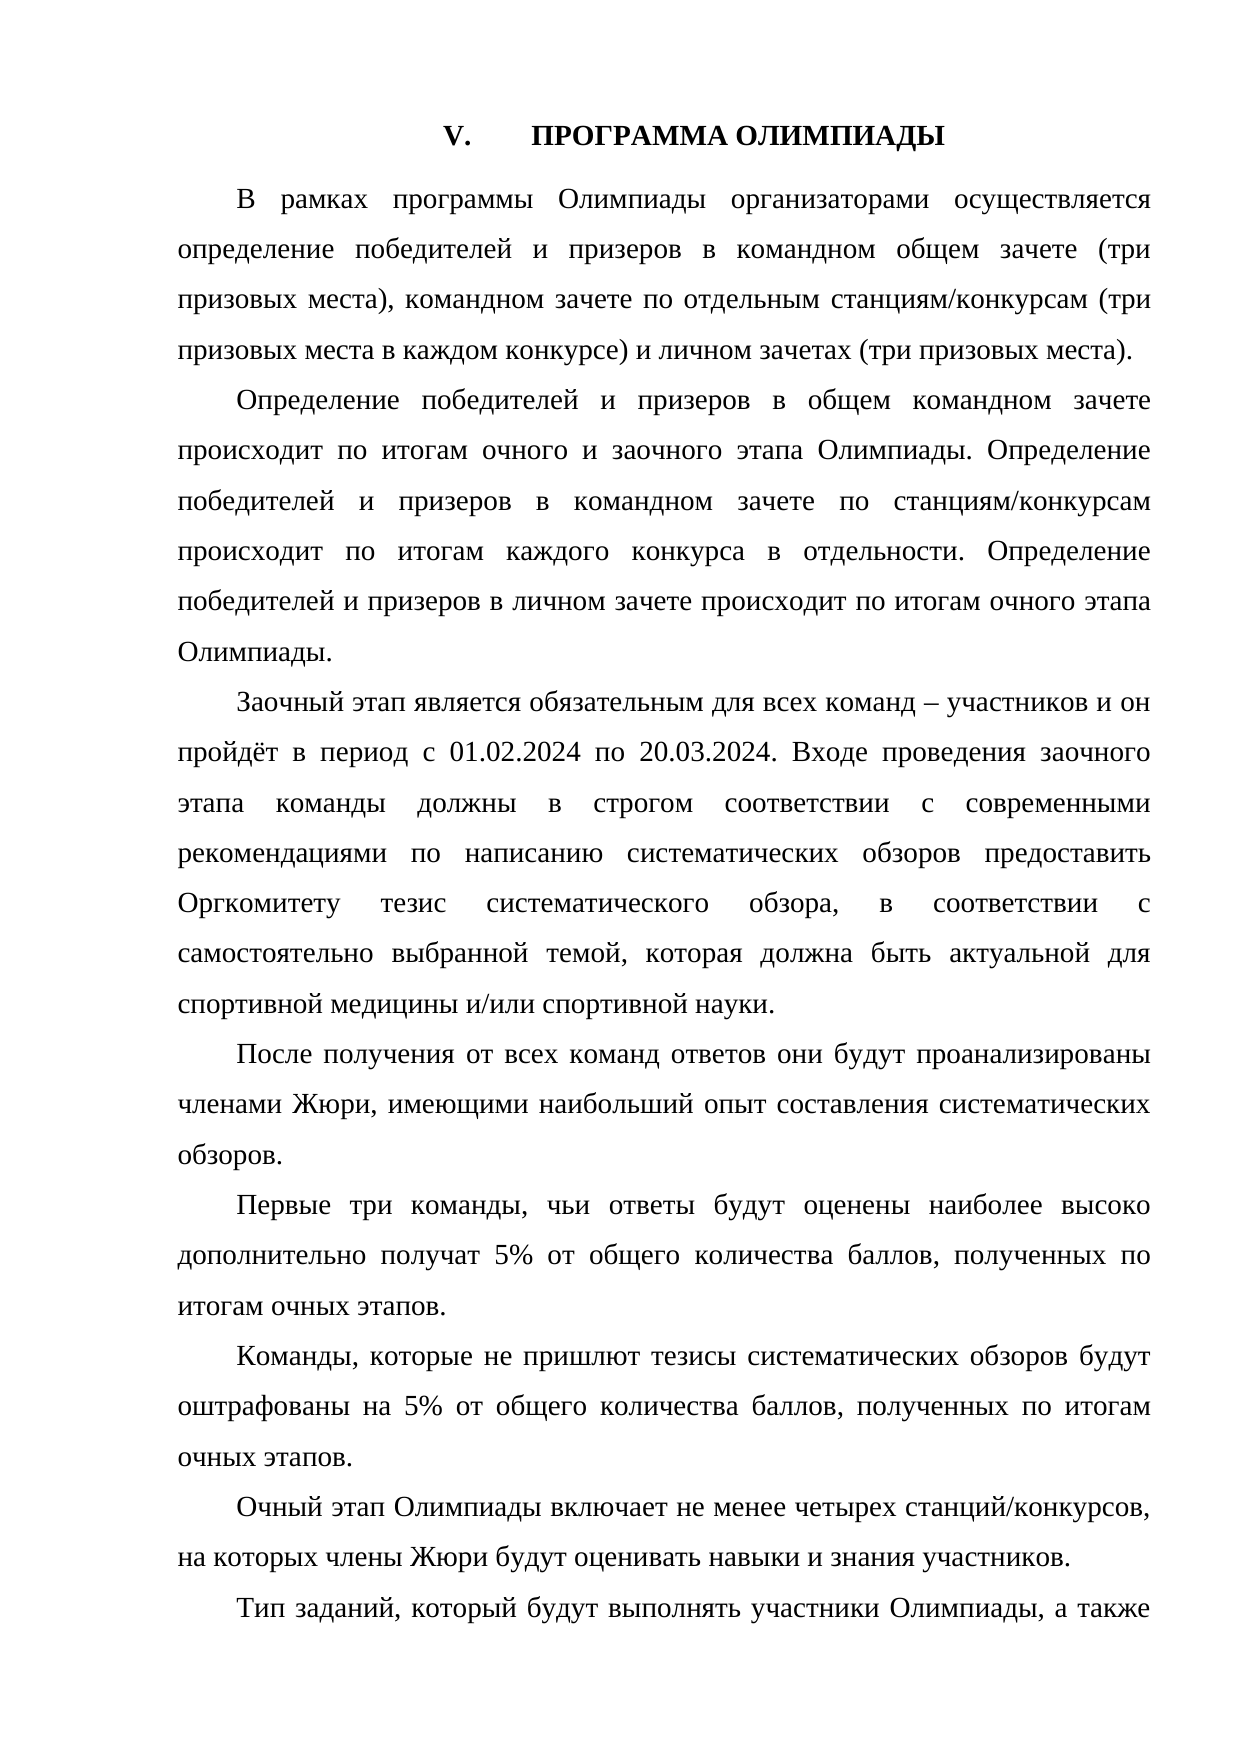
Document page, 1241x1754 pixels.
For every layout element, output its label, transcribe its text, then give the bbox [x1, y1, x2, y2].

text В рамках программы Олимпиады организаторами осуществляется определение победителей и призеров в командном общем зачете (три призовых места), командном зачете по отдельным станциям/конкурсам (три призовых места в каждом конкурсе) и личном зачетах (три призовых места). [177, 181, 1152, 365]
text После получения от всех команд ответов они будут проанализированы членами Жюри, имеющими наибольший опыт составления систематических обзоров. [177, 1036, 1152, 1170]
text Определение победителей и призеров в общем командном зачете происходит по итогам очного и заочного этапа Олимпиады. Определение победителей и призеров в командном зачете по станциям/конкурсам происходит по итогам каждого конкурса в отдельности. Определение победителей и призеров в личном зачете происходит по итогам очного этапа Олимпиады. [177, 382, 1152, 667]
text Очный этап Олимпиады включает не менее четырех станций/конкурсов, на которых члены Жюри будут оценивать навыки и знания участников. [177, 1489, 1152, 1573]
text Заочный этап является обязательным для всех команд – участников и он пройдёт в период с 01.02.2024 по 20.03.2024. Входе проведения заочного этапа команды должны в строгом соответствии с современными рекомендациями по написанию систематических обзоров предоставить Оргкомитету тезис систематического обзора, в соответствии с самостоятельно выбранной темой, которая должна быть актуальной для спортивной медицины и/или спортивной науки. [177, 684, 1152, 1019]
text Первые три команды, чьи ответы будут оценены наиболее высоко дополнительно получат 5% от общего количества баллов, полученных по итогам очных этапов. [177, 1187, 1152, 1321]
list ПРОГРАММА ОЛИМПИАДЫ [177, 118, 1152, 152]
text Команды, которые не пришлют тезисы систематических обзоров будут оштрафованы на 5% от общего количества баллов, полученных по итогам очных этапов. [177, 1338, 1152, 1472]
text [177, 1590, 1152, 1623]
